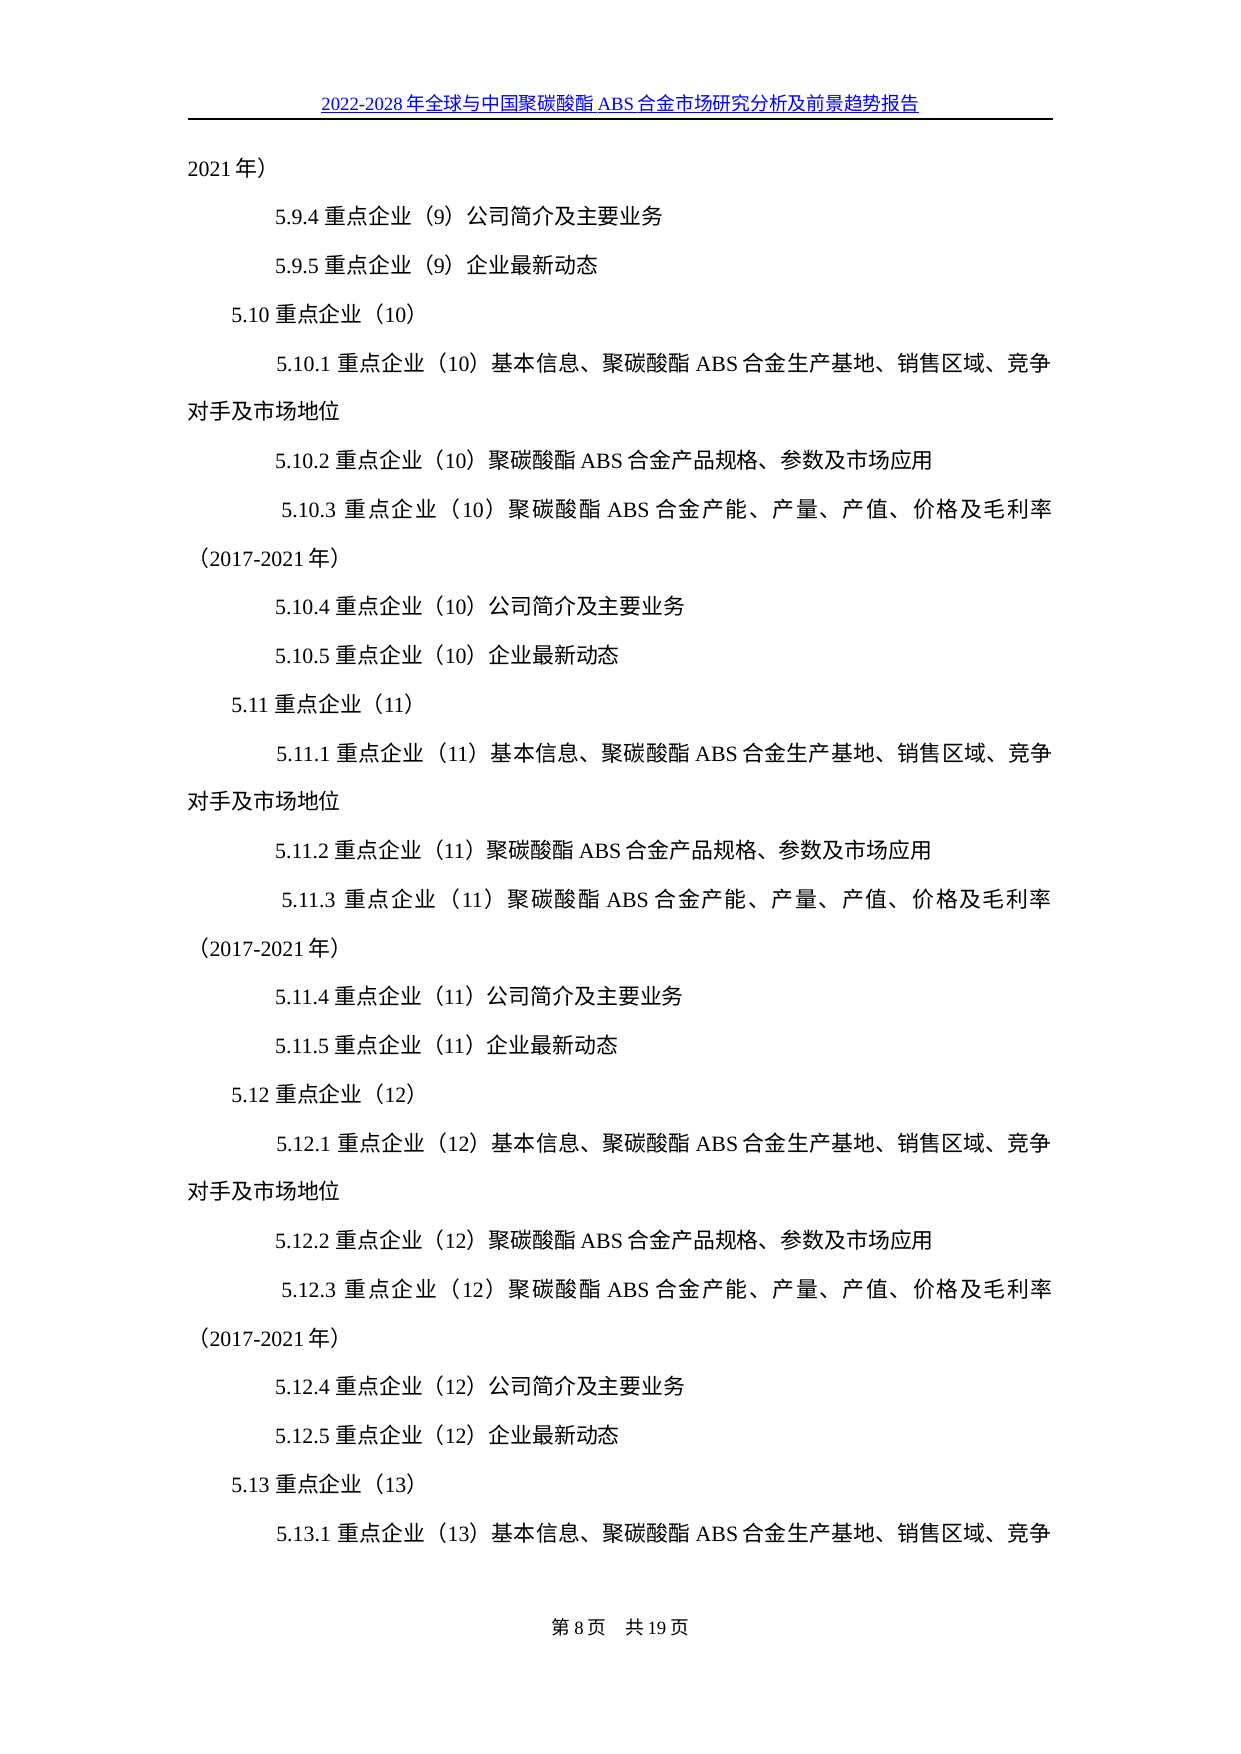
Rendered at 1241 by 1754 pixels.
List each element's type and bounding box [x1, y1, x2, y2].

text [187, 150, 1053, 1548]
